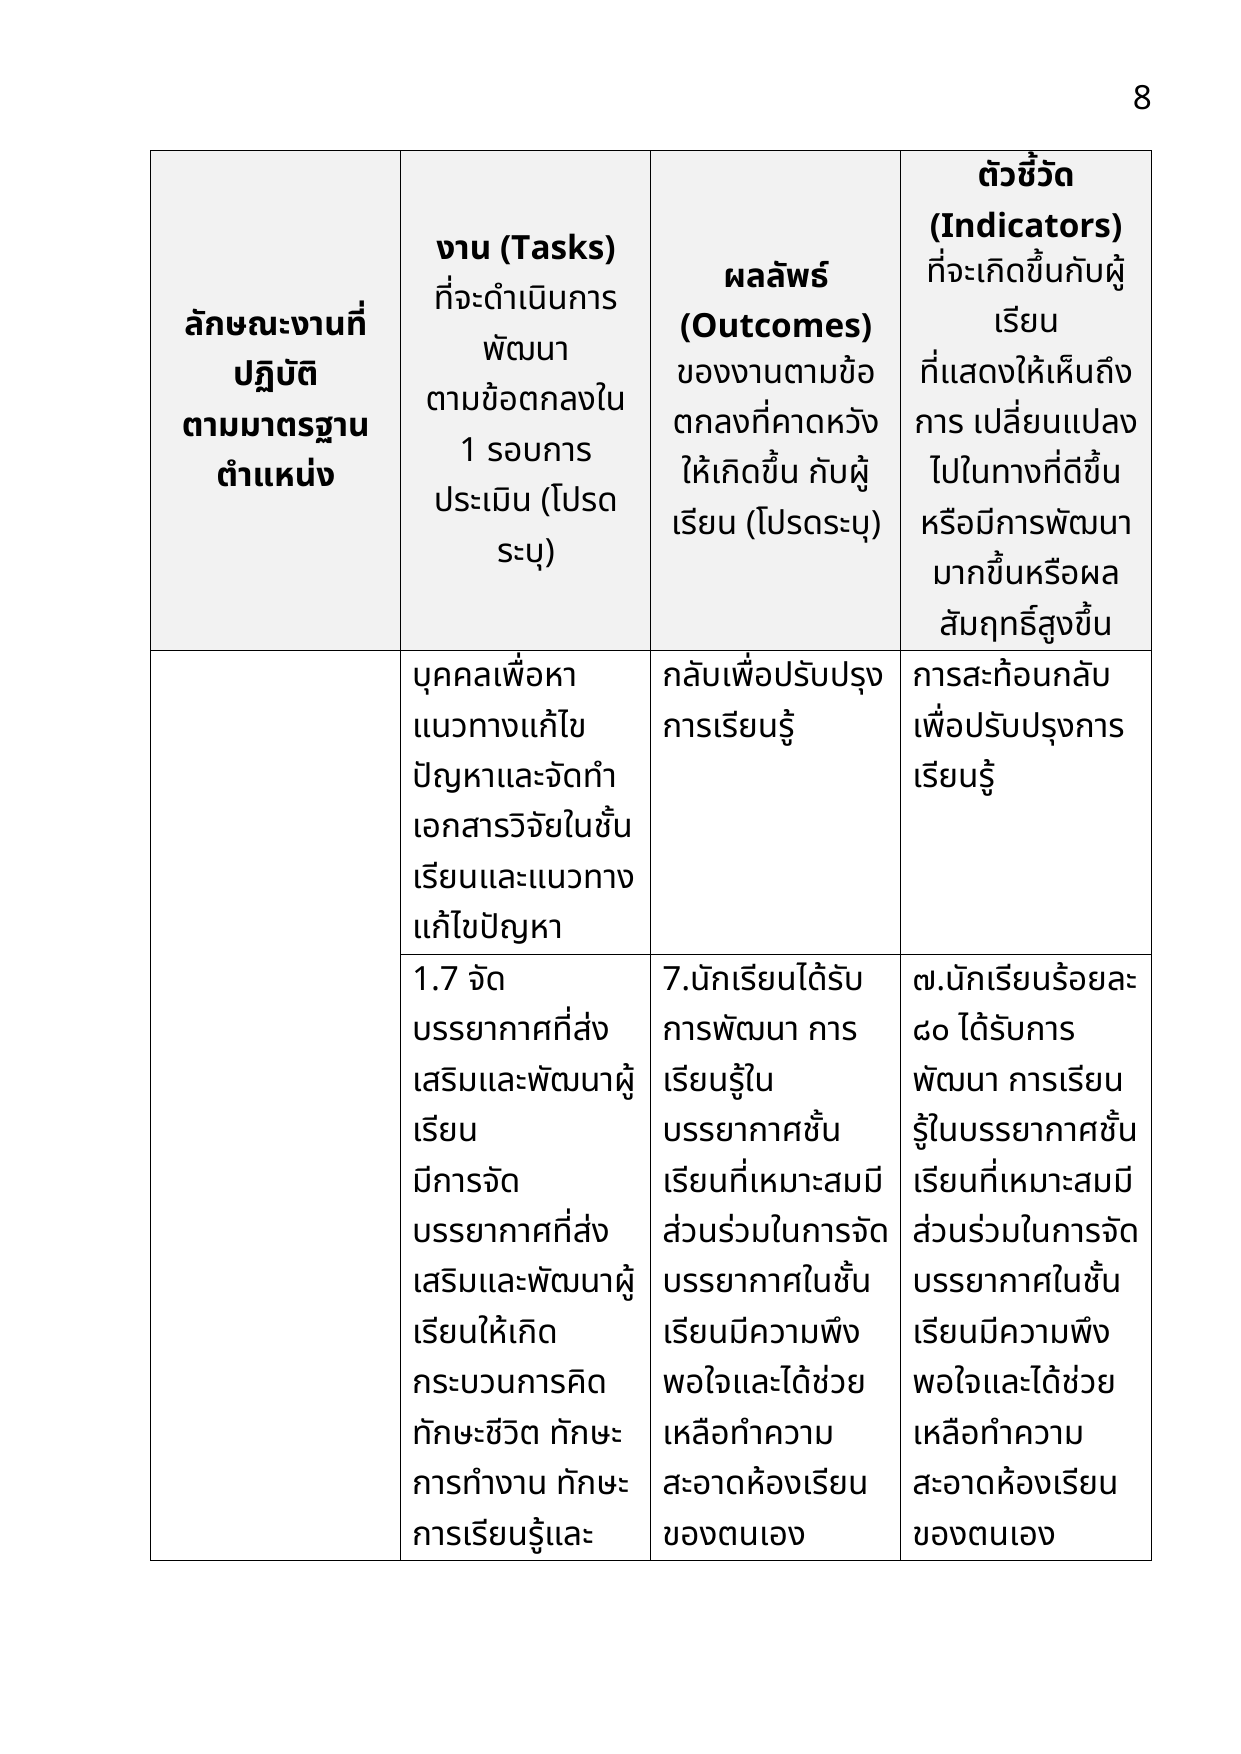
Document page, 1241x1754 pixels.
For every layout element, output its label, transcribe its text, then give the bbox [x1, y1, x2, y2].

table_cell 1.6 ศึกษาข้อมูลนักเรียนเป็นรายบุคคลเพื่อหาแนวทางแก้ไขปัญหาและจัดทำเอกสารวิจัยในชั้นเรียนและแนวทางแก้ไขปัญหา [401, 651, 650, 954]
table_cell ๖.นักเรียนร้อยละ๘๐ ได้รับข้อมูลการสะท้อนกลับเพื่อปรับปรุงการเรียนรู้ [901, 651, 1151, 954]
table_cell ๗.นักเรียนร้อยละ ๘๐ ได้รับการพัฒนา การเรียนรู้ในบรรยากาศชั้นเรียนที่เหมาะสมมีส่วนร่วมในการจัดบรรยากาศในชั้นเรียนมีความพึงพอใจและได้ช่วยเหลือทำความสะอาดห้องเรียนของตนเอง [901, 955, 1151, 1560]
table_header งาน (Tasks) ที่จะดำเนินการพัฒนา ตามข้อตกลงใน 1 รอบการประเมิน (โปรดระบุ) [401, 151, 650, 650]
table_header ตัวชี้วัด (Indicators) ที่จะเกิดขึ้นกับผู้เรียน ที่แสดงให้เห็นถึงการ เปลี่ยนแปลงไปในทางที่ดีขึ้นหรือมีการพัฒนา มากขึ้นหรือผลสัมฤทธิ์สูงขึ้น [901, 151, 1151, 650]
table_header ผลลัพธ์ (Outcomes) ของงานตามข้อตกลงที่คาดหวังให้เกิดขึ้น กับผู้เรียน (โปรดระบุ) [651, 151, 900, 650]
table_cell 7.นักเรียนได้รับการพัฒนา การเรียนรู้ในบรรยากาศชั้นเรียนที่เหมาะสมมีส่วนร่วมในการจัดบรรยากาศในชั้นเรียนมีความพึงพอใจและได้ช่วยเหลือทำความสะอาดห้องเรียนของตนเอง [651, 955, 900, 1560]
table_cell 1.7 จัดบรรยากาศที่ส่งเสริมและพัฒนาผู้เรียน มีการจัดบรรยากาศที่ส่งเสริมและพัฒนาผู้เรียนให้เกิดกระบวนการคิด ทักษะชีวิต ทักษะการทำงาน ทักษะการเรียนรู้และนวัตกรรม [401, 955, 650, 1560]
table_cell 6.นักเรียนได้รับข้อมูลการสะท้อนกลับเพื่อปรับปรุงการเรียนรู้ [651, 651, 900, 954]
table_header ลักษณะงานที่ปฏิบัติ ตามมาตรฐานตำแหน่ง [151, 151, 400, 650]
